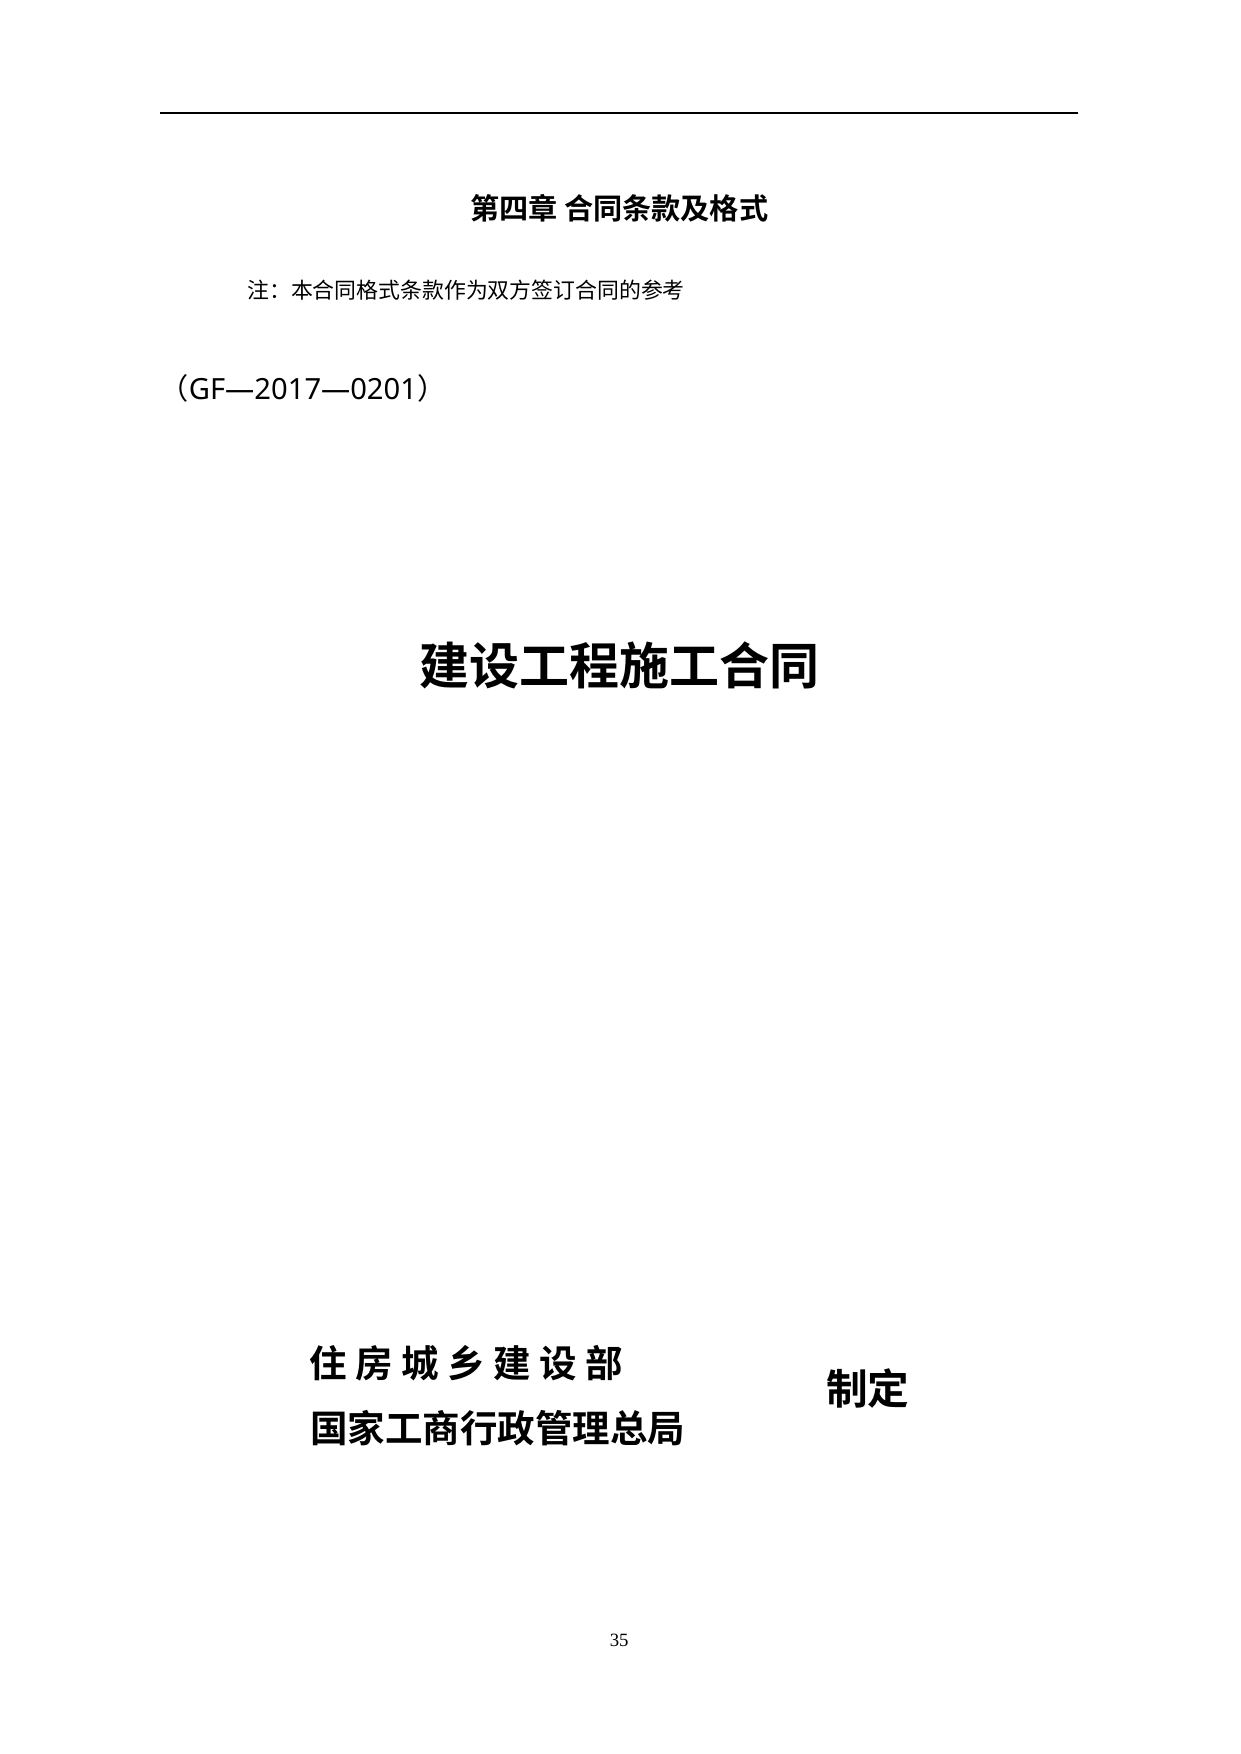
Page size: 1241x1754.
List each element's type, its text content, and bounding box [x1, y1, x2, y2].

text 建设工程施工合同 [159, 614, 1078, 744]
text （GF—2017—0201） [159, 354, 1078, 419]
text 住 房 城 乡 建 设 部 [159, 1329, 795, 1394]
text 注：本合同格式条款作为双方签订合同的参考 [159, 273, 1078, 306]
text 国家工商行政管理总局 [159, 1394, 795, 1459]
subtitle 第四章 合同条款及格式 [159, 174, 1078, 239]
